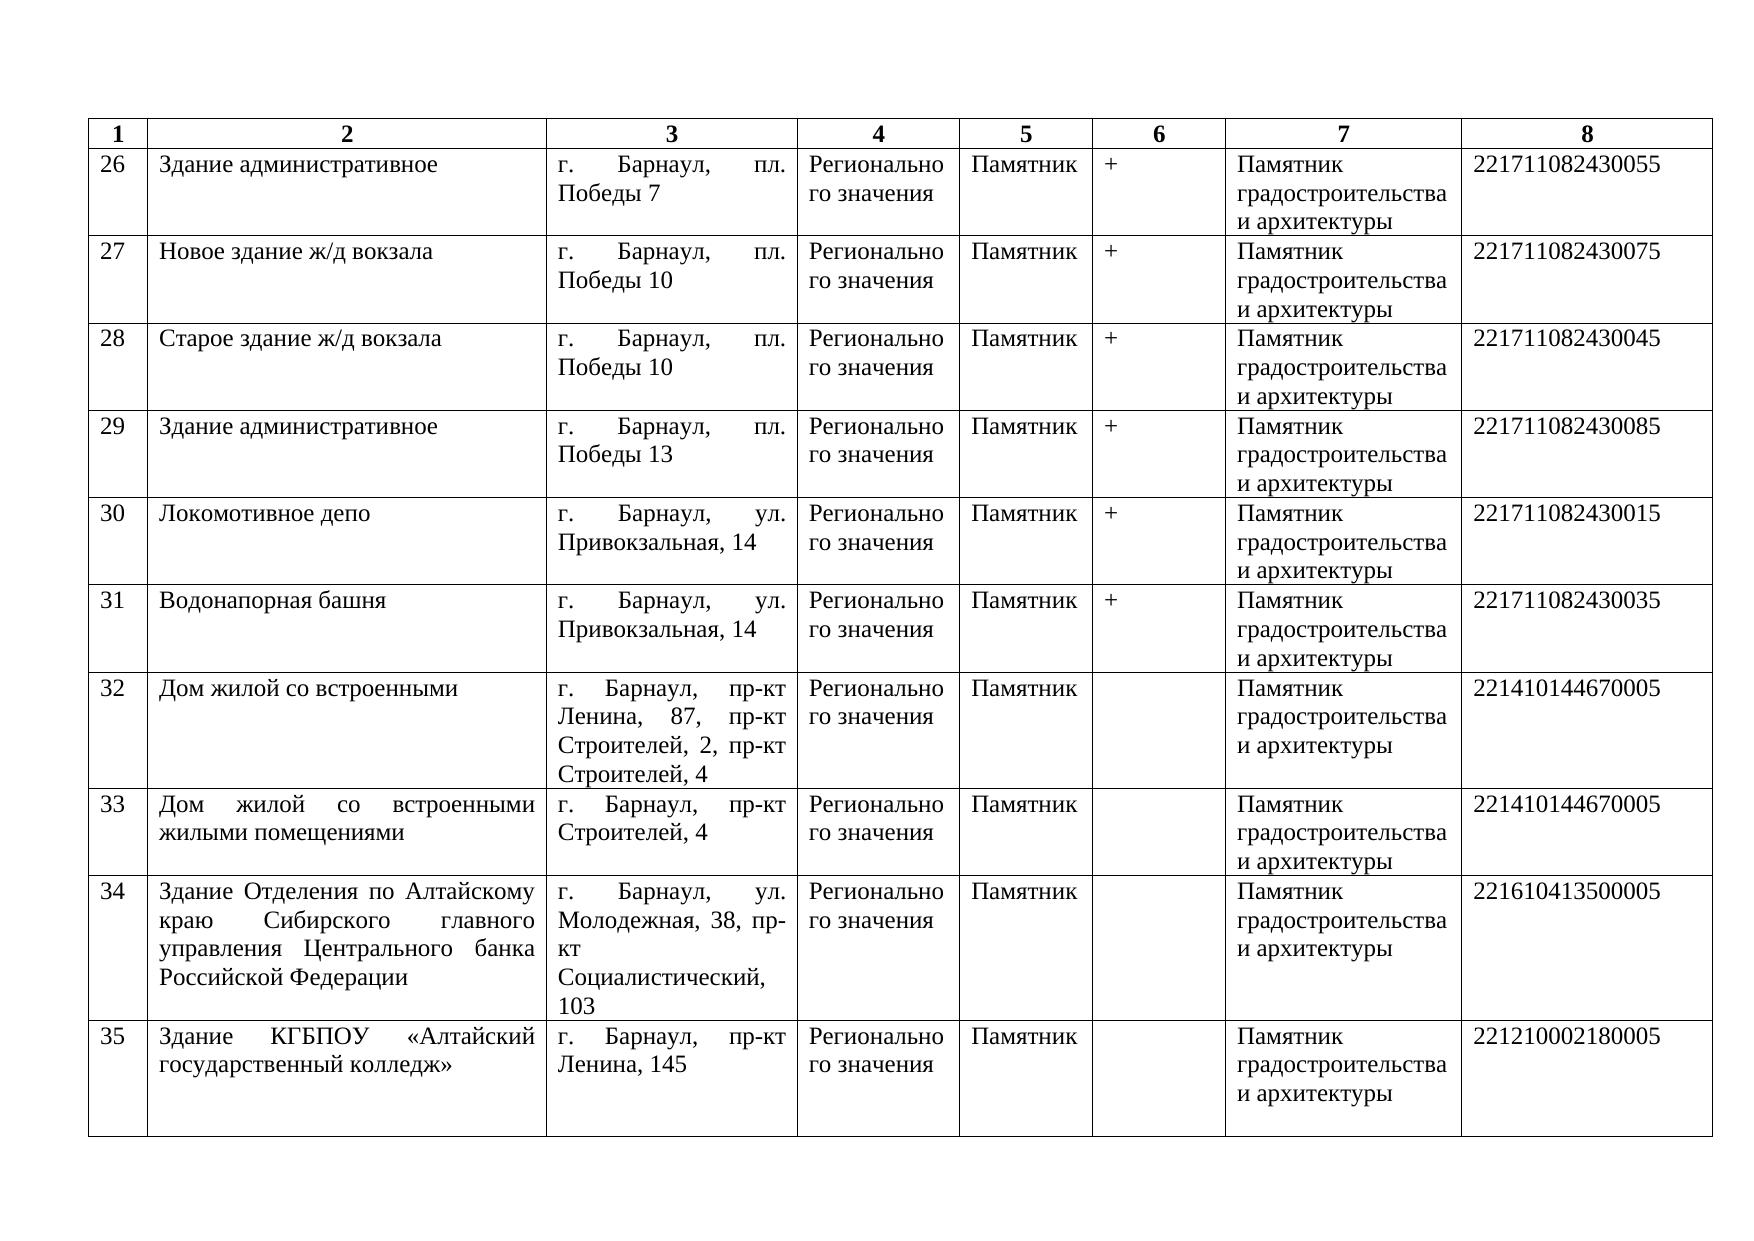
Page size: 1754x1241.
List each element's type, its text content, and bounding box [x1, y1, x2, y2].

table_cell 33 [89, 789, 147, 875]
table_cell Памятник градостроительства и архитектуры [1226, 789, 1461, 875]
table_cell 28 [89, 324, 147, 410]
table_cell 30 [89, 498, 147, 584]
table_cell Здание административное [148, 149, 546, 235]
table_cell 221410144670005 [1462, 789, 1712, 875]
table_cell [1226, 1021, 1461, 1136]
table_cell 2 [148, 119, 546, 148]
table_cell Регионального значения [798, 324, 959, 410]
table_cell [1093, 789, 1225, 875]
table_cell 221410144670005 [1462, 673, 1712, 788]
table_cell Памятник [960, 236, 1092, 322]
table_cell Регионального значения [798, 673, 959, 788]
table_cell 32 [89, 673, 147, 788]
table_cell 3 [547, 119, 797, 148]
table_cell Памятник [960, 498, 1092, 584]
table_cell Памятник градостроительства и архитектуры [1226, 324, 1461, 410]
table_cell 4 [798, 119, 959, 148]
table_cell Памятник градостроительства и архитектуры [1226, 876, 1461, 1020]
table_cell Регионального значения [798, 789, 959, 875]
table_cell + [1093, 585, 1225, 672]
table_cell Памятник [960, 411, 1092, 497]
table_cell г. Барнаул, пр-кт Ленина, 87, пр-кт Строителей, 2, пр-кт Строителей, 4 [547, 673, 797, 788]
table_cell Старое здание ж/д вокзала [148, 324, 546, 410]
table_cell 26 [89, 149, 147, 235]
table_cell 8 [1462, 119, 1712, 148]
table_cell Памятник [960, 673, 1092, 788]
table_cell Регионального значения [798, 236, 959, 322]
table_cell 29 [89, 411, 147, 497]
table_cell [1226, 236, 1461, 322]
table_cell Регионального значения [798, 411, 959, 497]
table_cell Памятник градостроительства и архитектуры [1226, 498, 1461, 584]
table_cell Регионального значения [798, 585, 959, 672]
table_cell Памятник градостроительства и архитектуры [1226, 673, 1461, 788]
table_cell Дом жилой со встроенными жилыми помещениями [148, 789, 546, 875]
table_cell [1093, 1021, 1225, 1136]
table_cell Памятник [960, 1021, 1092, 1136]
table_cell + [1093, 149, 1225, 235]
table_cell Локомотивное депо [148, 498, 546, 584]
table_cell 221610413500005 [1462, 876, 1712, 1020]
table_cell 1 [89, 119, 147, 148]
table_cell [1093, 876, 1225, 1020]
table_cell г. Барнаул, пр-кт Строителей, 4 [547, 789, 797, 875]
table_cell Памятник [960, 149, 1092, 235]
table_cell 221711082430015 [1462, 498, 1712, 584]
table_cell + [1093, 411, 1225, 497]
table_cell Регионального значения [798, 1021, 959, 1136]
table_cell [1226, 149, 1461, 235]
table_cell Регионального значения [798, 149, 959, 235]
table_cell г. Барнаул, ул. Привокзальная, 14 [547, 498, 797, 584]
table_cell 5 [960, 119, 1092, 148]
table_cell + [1093, 236, 1225, 322]
table_cell 221210002180005 [1462, 1021, 1712, 1136]
table_cell 221711082430045 [1462, 324, 1712, 410]
table_cell Регионального значения [798, 876, 959, 1020]
table_cell г. Барнаул, ул. Привокзальная, 14 [547, 585, 797, 672]
table_cell 221711082430075 [1462, 236, 1712, 322]
table_cell Памятник [960, 789, 1092, 875]
table_cell Дом жилой со встроенными [148, 673, 546, 788]
table_cell Памятник [960, 324, 1092, 410]
table_cell Памятник градостроительства и архитектуры [1226, 585, 1461, 672]
table_cell Водонапорная башня [148, 585, 546, 672]
table_cell г. Барнаул, пр-кт Ленина, 145 [547, 1021, 797, 1136]
table_cell Памятник [960, 585, 1092, 672]
table_cell Регионального значения [798, 498, 959, 584]
table_cell Здание Отделения по Алтайскому краю Сибирского главного управления Центрального банка Российской Федерации [148, 876, 546, 1020]
table_cell 35 [89, 1021, 147, 1136]
table_cell 7 [1226, 119, 1461, 148]
table_cell 27 [89, 236, 147, 322]
table_cell г. Барнаул, пл. Победы 10 [547, 324, 797, 410]
table_cell г. Барнаул, пл. Победы 10 [547, 236, 797, 322]
table_cell г. Барнаул, ул. Молодежная, 38, пр-кт Социалистический, 103 [547, 876, 797, 1020]
table_cell Новое здание ж/д вокзала [148, 236, 546, 322]
table_cell Здание КГБПОУ «Алтайский государственный колледж» [148, 1021, 546, 1136]
table_cell г. Барнаул, пл. Победы 13 [547, 411, 797, 497]
table_cell 221711082430035 [1462, 585, 1712, 672]
table_cell + [1093, 324, 1225, 410]
table_cell 31 [89, 585, 147, 672]
table_cell [1093, 673, 1225, 788]
table_cell 221711082430055 [1462, 149, 1712, 235]
table_cell + [1093, 498, 1225, 584]
table_cell 221711082430085 [1462, 411, 1712, 497]
table_cell г. Барнаул, пл. Победы 7 [547, 149, 797, 235]
table_cell 6 [1093, 119, 1225, 148]
table_cell Здание административное [148, 411, 546, 497]
table_cell Памятник [960, 876, 1092, 1020]
table_cell Памятник градостроительства и архитектуры [1226, 411, 1461, 497]
table_cell 34 [89, 876, 147, 1020]
